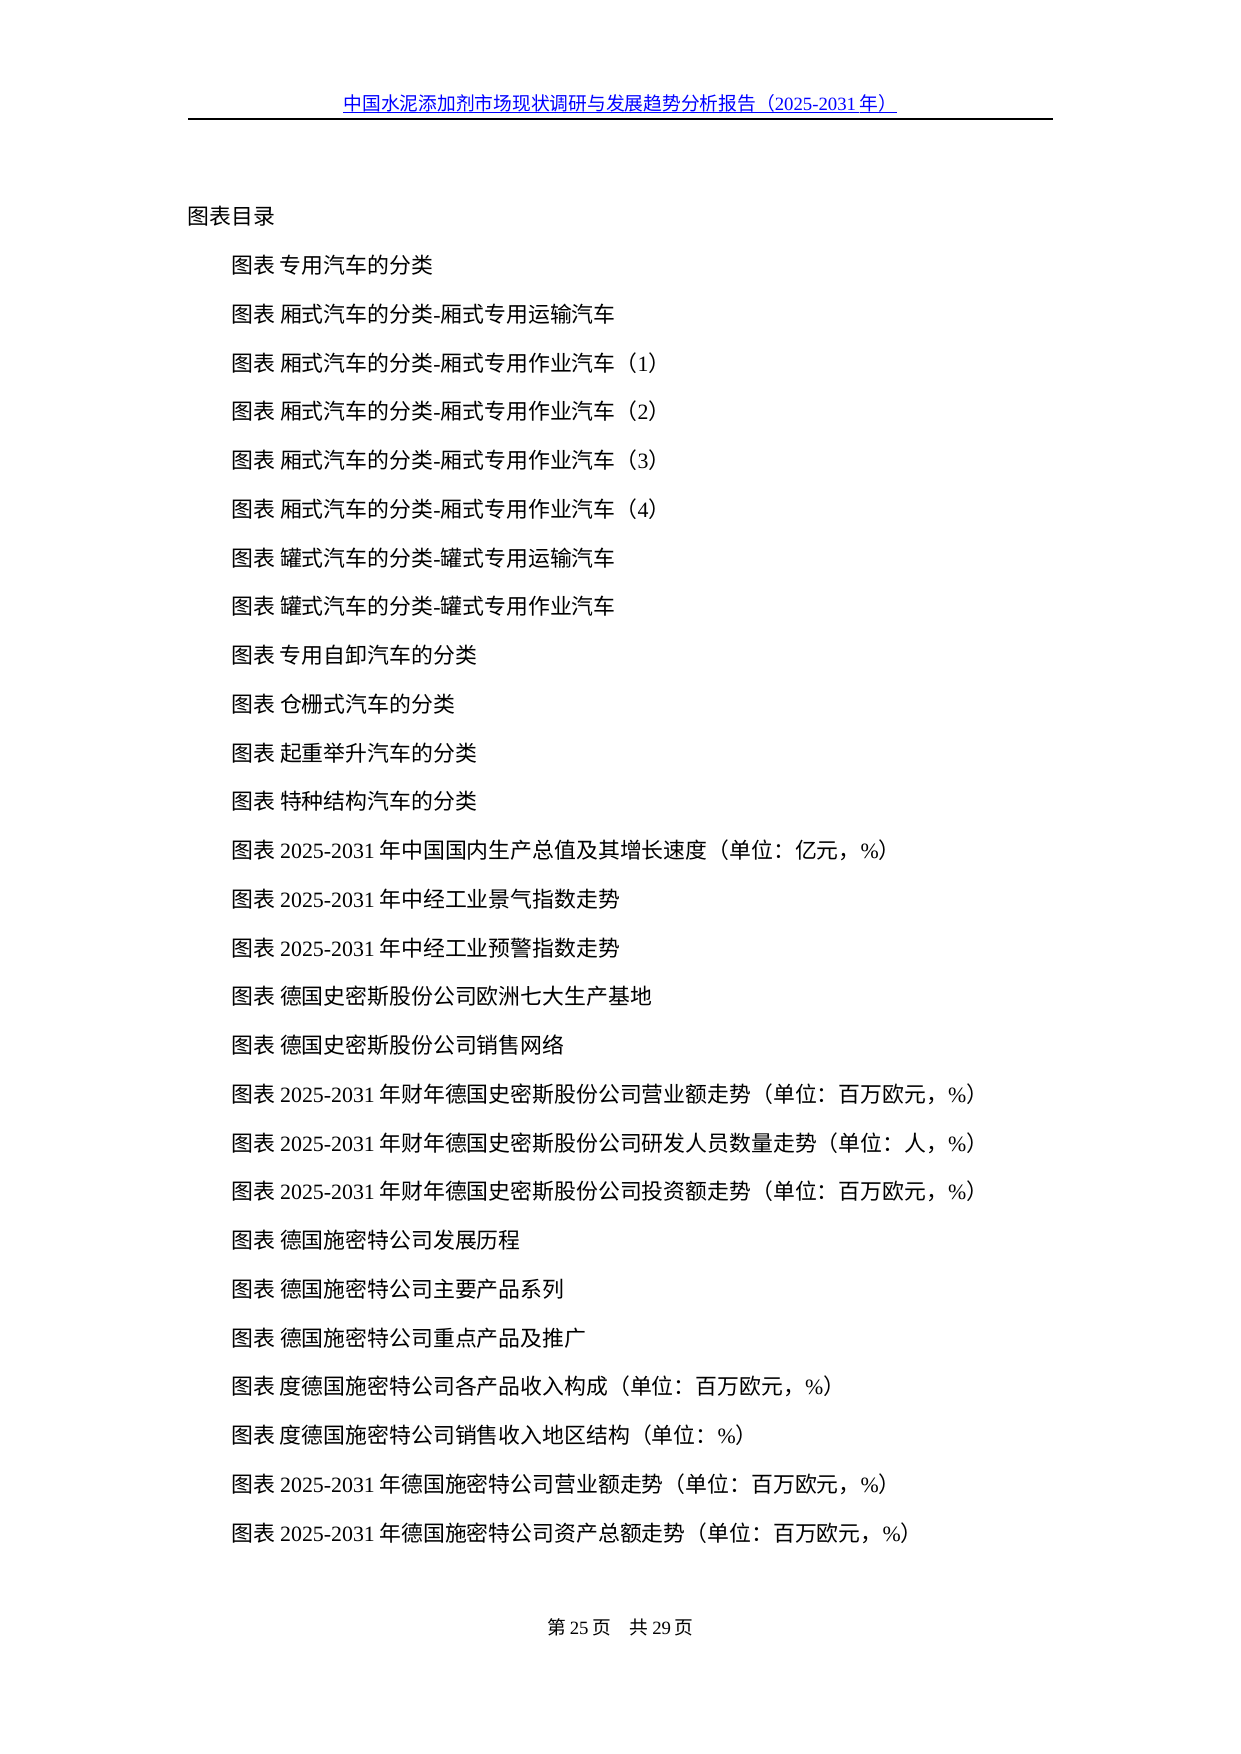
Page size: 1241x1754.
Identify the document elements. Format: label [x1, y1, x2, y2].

text [187, 150, 1053, 1548]
